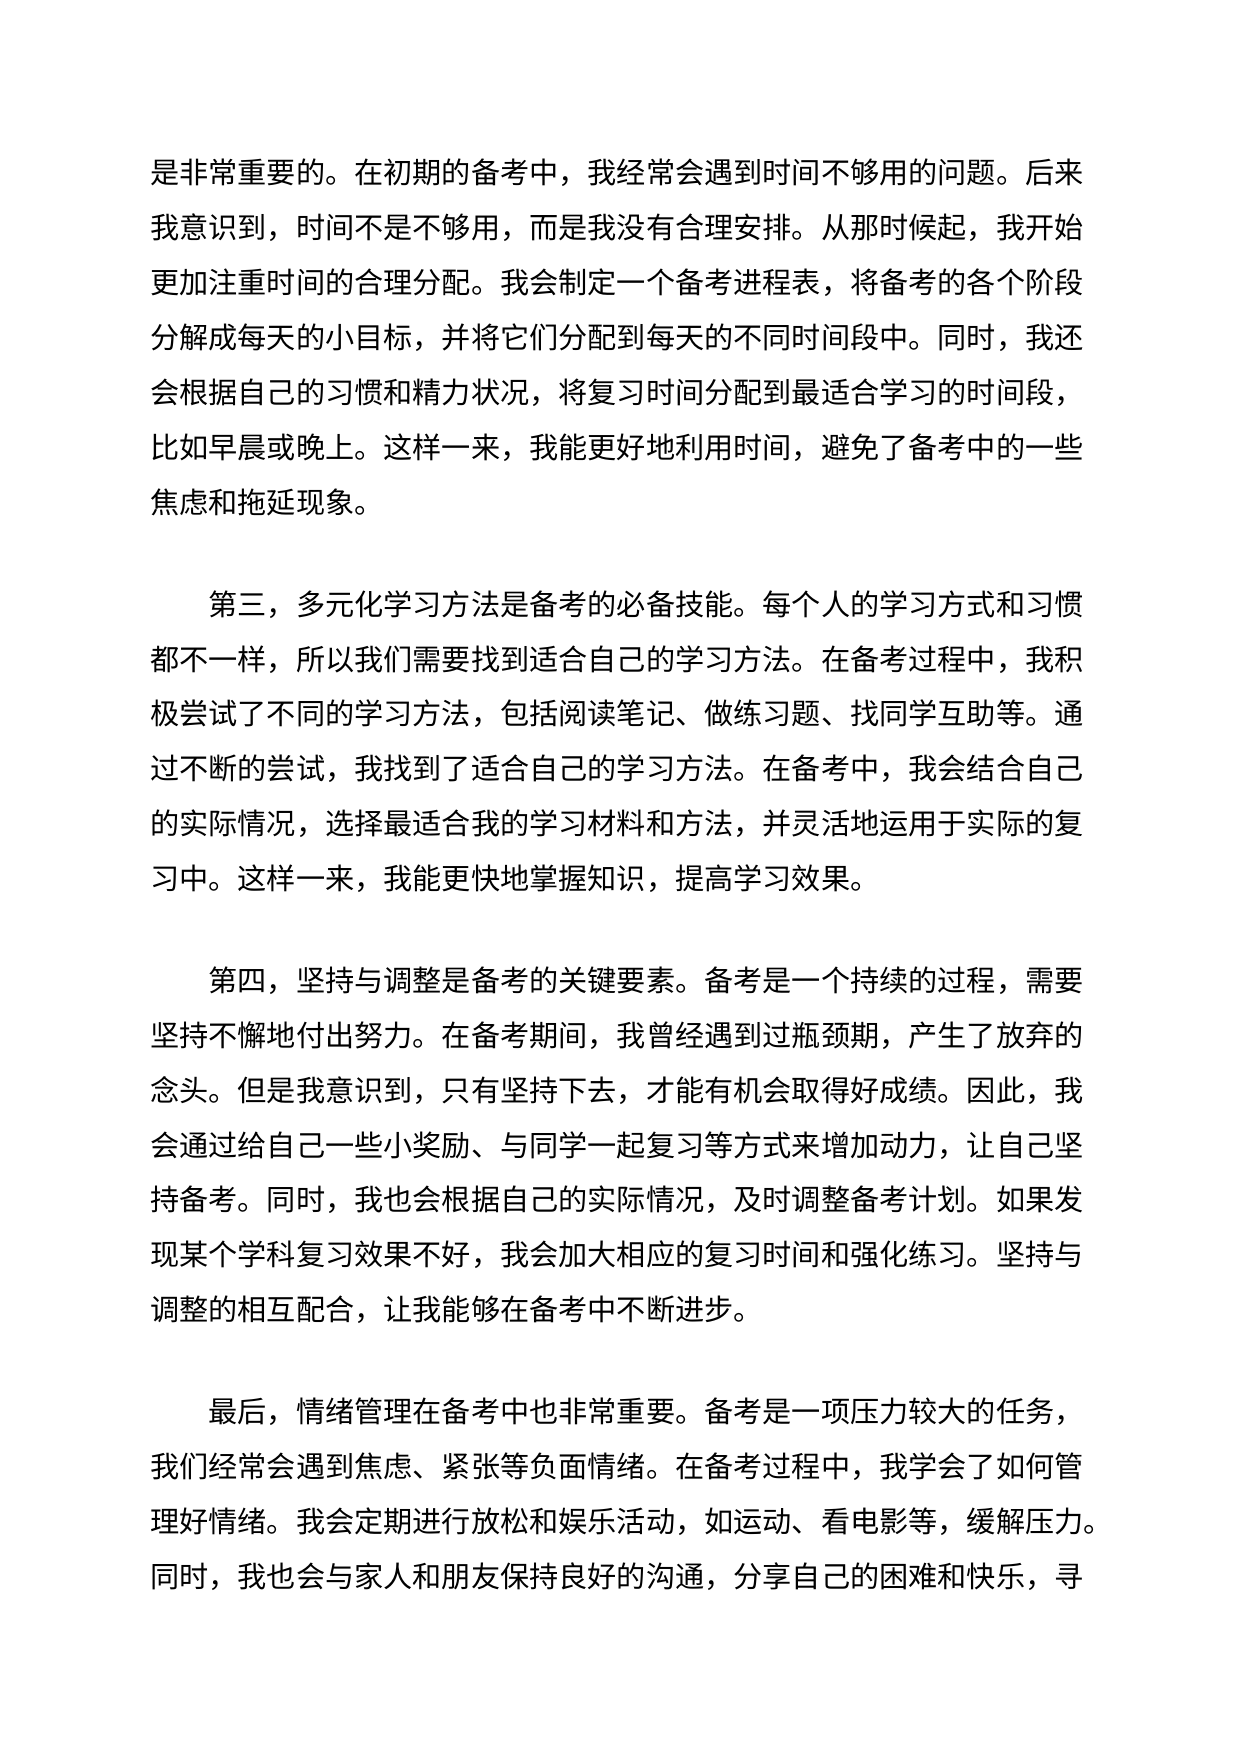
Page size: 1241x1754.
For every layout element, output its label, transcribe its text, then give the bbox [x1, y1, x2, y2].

text 第三，多元化学习方法是备考的必备技能。每个人的学习方式和习惯都不一样，所以我们需要找到适合自己的学习方法。在备考过程中，我积极尝试了不同的学习方法，包括阅读笔记、做练习题、找同学互助等。通过不断的尝试，我找到了适合自己的学习方法。在备考中，我会结合自己的实际情况，选择最适合我的学习材料和方法，并灵活地运用于实际的复习中。这样一来，我能更快地掌握知识，提高学习效果。 [150, 581, 1090, 898]
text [150, 150, 1090, 522]
text 第四，坚持与调整是备考的关键要素。备考是一个持续的过程，需要坚持不懈地付出努力。在备考期间，我曾经遇到过瓶颈期，产生了放弃的念头。但是我意识到，只有坚持下去，才能有机会取得好成绩。因此，我会通过给自己一些小奖励、与同学一起复习等方式来增加动力，让自己坚持备考。同时，我也会根据自己的实际情况，及时调整备考计划。如果发现某个学科复习效果不好，我会加大相应的复习时间和强化练习。坚持与调整的相互配合，让我能够在备考中不断进步。 [150, 957, 1090, 1329]
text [150, 1388, 1090, 1596]
